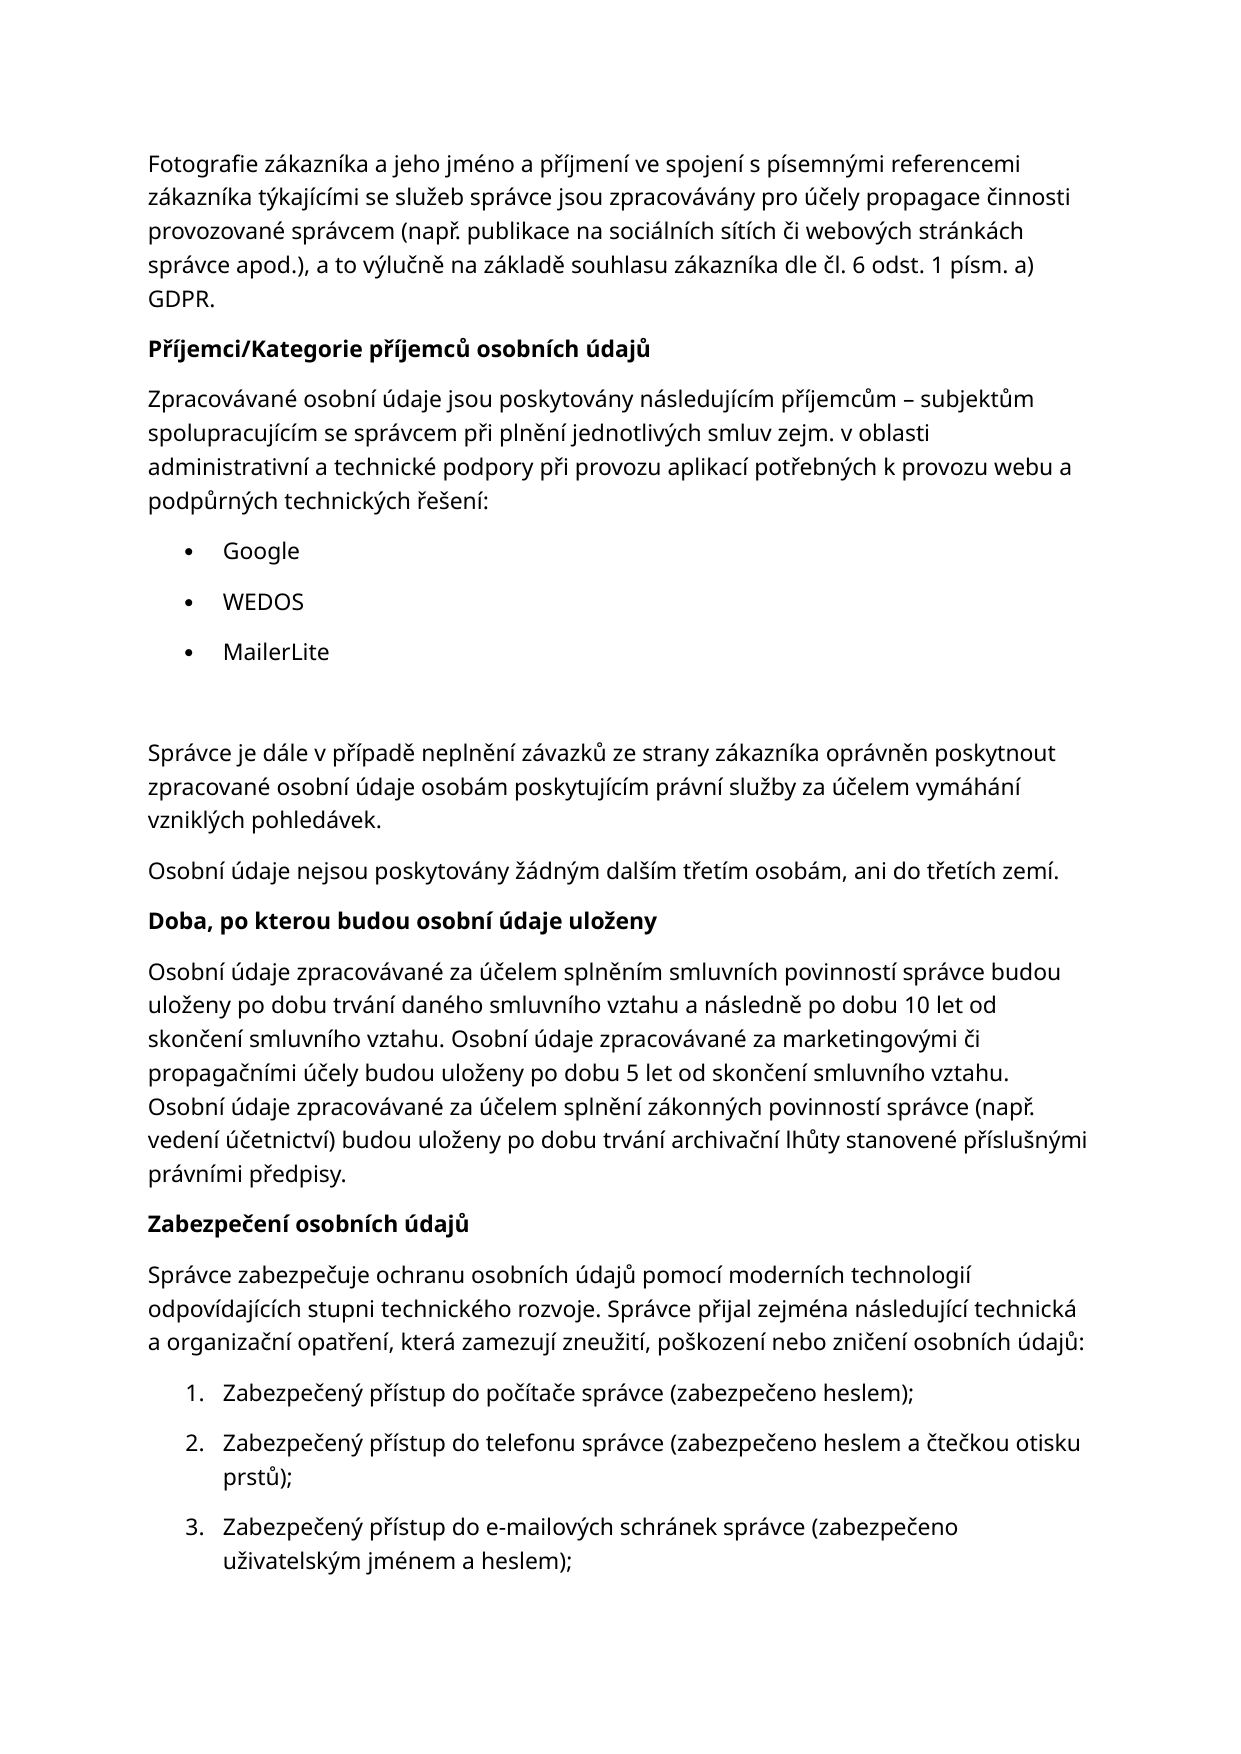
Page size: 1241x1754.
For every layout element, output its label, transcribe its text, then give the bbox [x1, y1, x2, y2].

text Osobní údaje zpracovávané za účelem splněním smluvních povinností správce budou uloženy po dobu trvání daného smluvního vztahu a následně po dobu 10 let od skončení smluvního vztahu. Osobní údaje zpracovávané za marketingovými či propagačními účely budou uloženy po dobu 5 let od skončení smluvního vztahu. Osobní údaje zpracovávané za účelem splnění zákonných povinností správce (např. vedení účetnictví) budou uloženy po dobu trvání archivační lhůty stanovené příslušnými právními předpisy. [148, 956, 1093, 1189]
text Správce je dále v případě neplnění závazků ze strany zákazníka oprávněn poskytnout zpracované osobní údaje osobám poskytujícím právní služby za účelem vymáhání vzniklých pohledávek. [148, 737, 1093, 836]
text Správce zabezpečuje ochranu osobních údajů pomocí moderních technologií odpovídajících stupni technického rozvoje. Správce přijal zejména následující technická a organizační opatření, která zamezují zneužití, poškození nebo zničení osobních údajů: [148, 1259, 1093, 1358]
text Příjemci/Kategorie příjemců osobních údajů [148, 333, 1093, 364]
text Doba, po kterou budou osobní údaje uloženy [148, 905, 1093, 936]
text Fotografie zákazníka a jeho jméno a příjmení ve spojení s písemnými referencemi zákazníka týkajícími se služeb správce jsou zpracovávány pro účely propagace činnosti provozované správcem (např. publikace na sociálních sítích či webových stránkách správce apod.), a to výlučně na základě souhlasu zákazníka dle čl. 6 odst. 1 písm. a) GDPR. [148, 148, 1093, 314]
text Osobní údaje nejsou poskytovány žádným dalším třetím osobám, ani do třetích zemí. [148, 855, 1093, 886]
list WEDOS [185, 586, 1093, 617]
text Zabezpečení osobních údajů [148, 1208, 1093, 1240]
list MailerLite [185, 636, 1093, 667]
list Zabezpečený přístup do počítače správce (zabezpečeno heslem); [185, 1377, 1093, 1408]
text Zpracovávané osobní údaje jsou poskytovány následujícím příjemcům – subjektům spolupracujícím se správcem při plnění jednotlivých smluv zejm. v oblasti administrativní a technické podpory při provozu aplikací potřebných k provozu webu a podpůrných technických řešení: [148, 383, 1093, 516]
list Zabezpečený přístup do e-mailových schránek správce (zabezpečeno uživatelským jménem a heslem); [185, 1511, 1093, 1576]
list Google [185, 535, 1093, 566]
list Zabezpečený přístup do telefonu správce (zabezpečeno heslem a čtečkou otisku prstů); [185, 1427, 1093, 1492]
